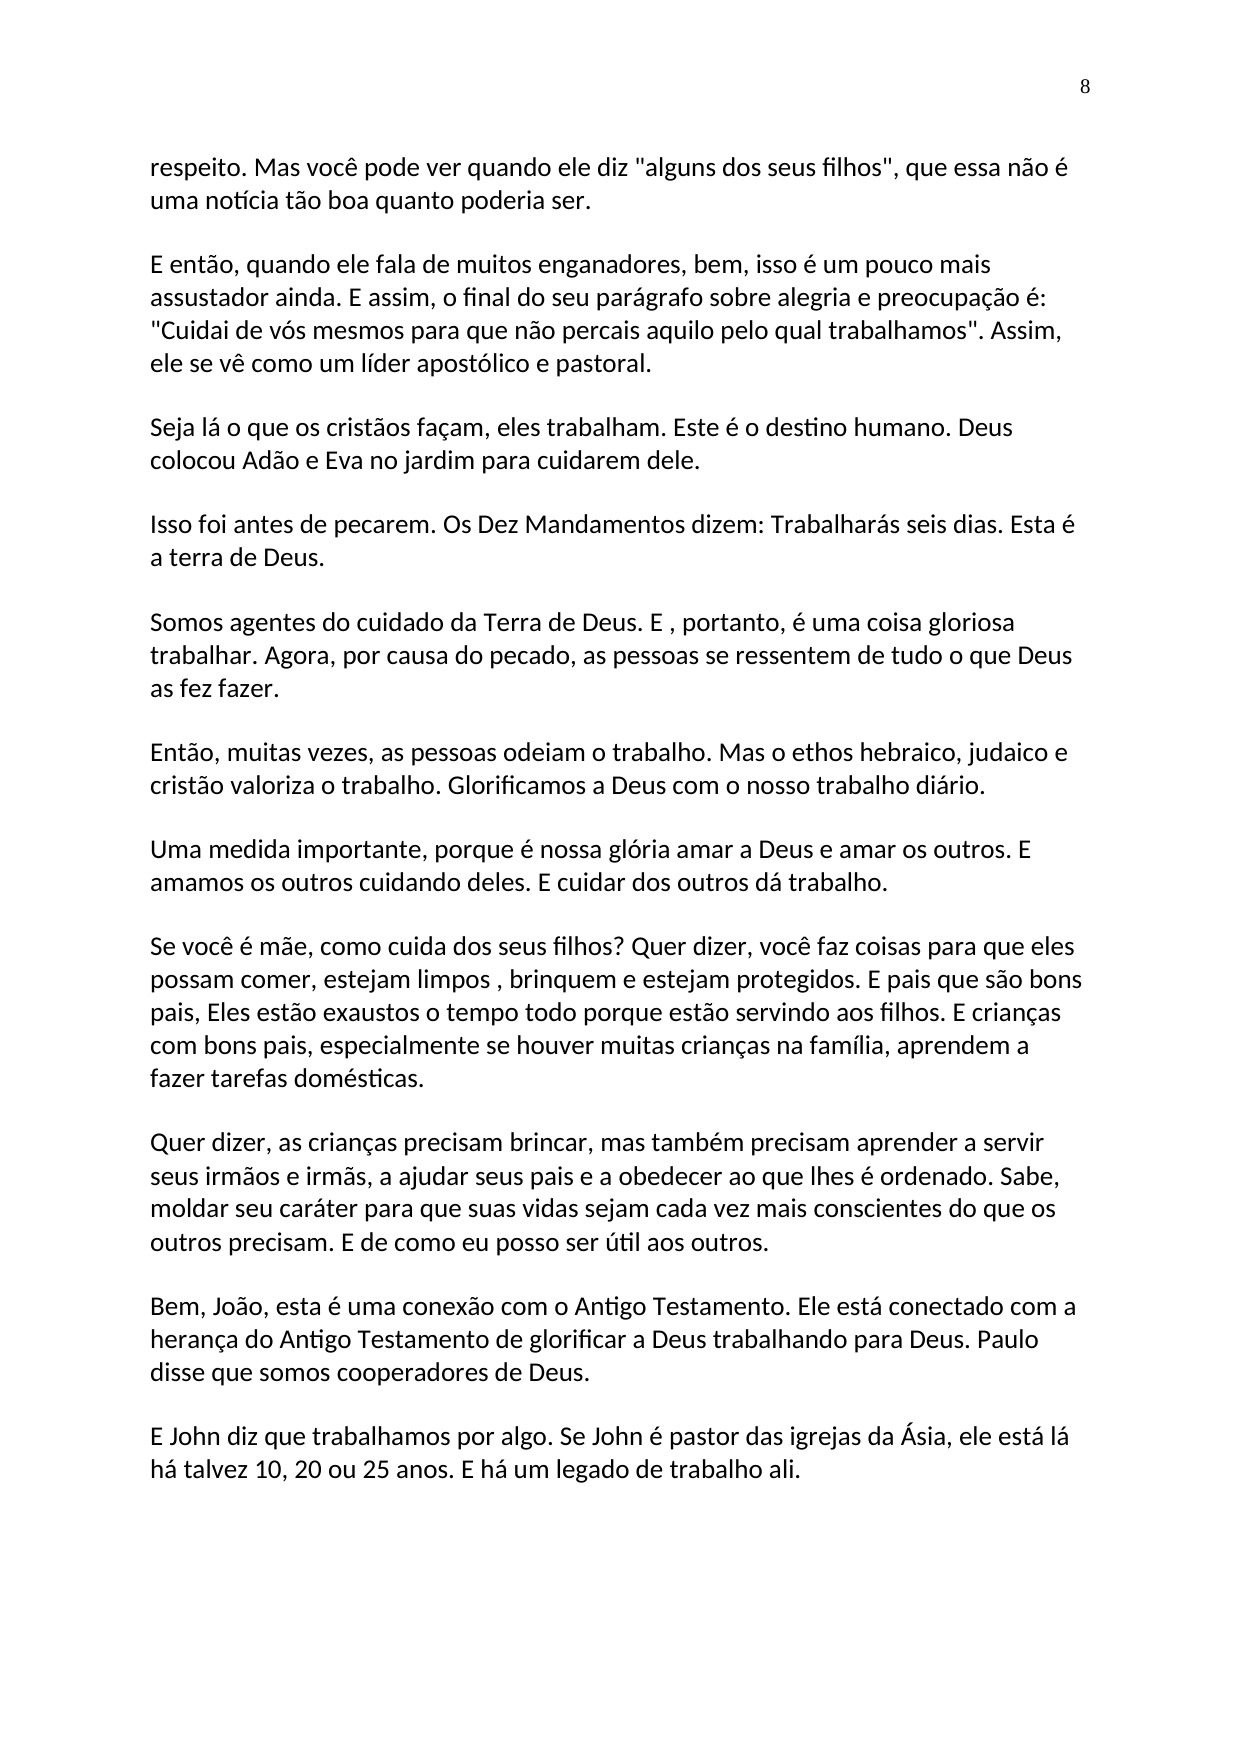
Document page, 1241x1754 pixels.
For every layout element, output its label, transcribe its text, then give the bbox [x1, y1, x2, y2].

text Bem, João, esta é uma conexão com o Antigo Testamento. Ele está conectado com a herança do Antigo Testamento de glorificar a Deus trabalhando para Deus. Paulo disse que somos cooperadores de Deus. [150, 1289, 1090, 1388]
text Somos agentes do cuidado da Terra de Deus. E , portanto, é uma coisa gloriosa trabalhar. Agora, por causa do pecado, as pessoas se ressentem de tudo o que Deus as fez fazer. [150, 605, 1090, 704]
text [150, 150, 1090, 216]
text Quer dizer, as crianças precisam brincar, mas também precisam aprender a servir seus irmãos e irmãs, a ajudar seus pais e a obedecer ao que lhes é ordenado. Sabe, moldar seu caráter para que suas vidas sejam cada vez mais conscientes do que os outros precisam. E de como eu posso ser útil aos outros. [150, 1126, 1090, 1258]
text Se você é mãe, como cuida dos seus filhos? Quer dizer, você faz coisas para que eles possam comer, estejam limpos , brinquem e estejam protegidos. E pais que são bons pais, Eles estão exaustos o tempo todo porque estão servindo aos filhos. E crianças com bons pais, especialmente se houver muitas crianças na família, aprendem a fazer tarefas domésticas. [150, 929, 1090, 1094]
text E John diz que trabalhamos por algo. Se John é pastor das igrejas da Ásia, ele está lá há talvez 10, 20 ou 25 anos. E há um legado de trabalho ali. [150, 1419, 1090, 1485]
text Uma medida importante, porque é nossa glória amar a Deus e amar os outros. E amamos os outros cuidando deles. E cuidar dos outros dá trabalho. [150, 832, 1090, 898]
text E então, quando ele fala de muitos enganadores, bem, isso é um pouco mais assustador ainda. E assim, o final do seu parágrafo sobre alegria e preocupação é: "Cuidai de vós mesmos para que não percais aquilo pelo qual trabalhamos". Assim, ele se vê como um líder apostólico e pastoral. [150, 247, 1090, 379]
text Seja lá o que os cristãos façam, eles trabalham. Este é o destino humano. Deus colocou Adão e Eva no jardim para cuidarem dele. [150, 410, 1090, 476]
text Isso foi antes de pecarem. Os Dez Mandamentos dizem: Trabalharás seis dias. Esta é a terra de Deus. [150, 508, 1090, 574]
text Então, muitas vezes, as pessoas odeiam o trabalho. Mas o ethos hebraico, judaico e cristão valoriza o trabalho. Glorificamos a Deus com o nosso trabalho diário. [150, 735, 1090, 801]
